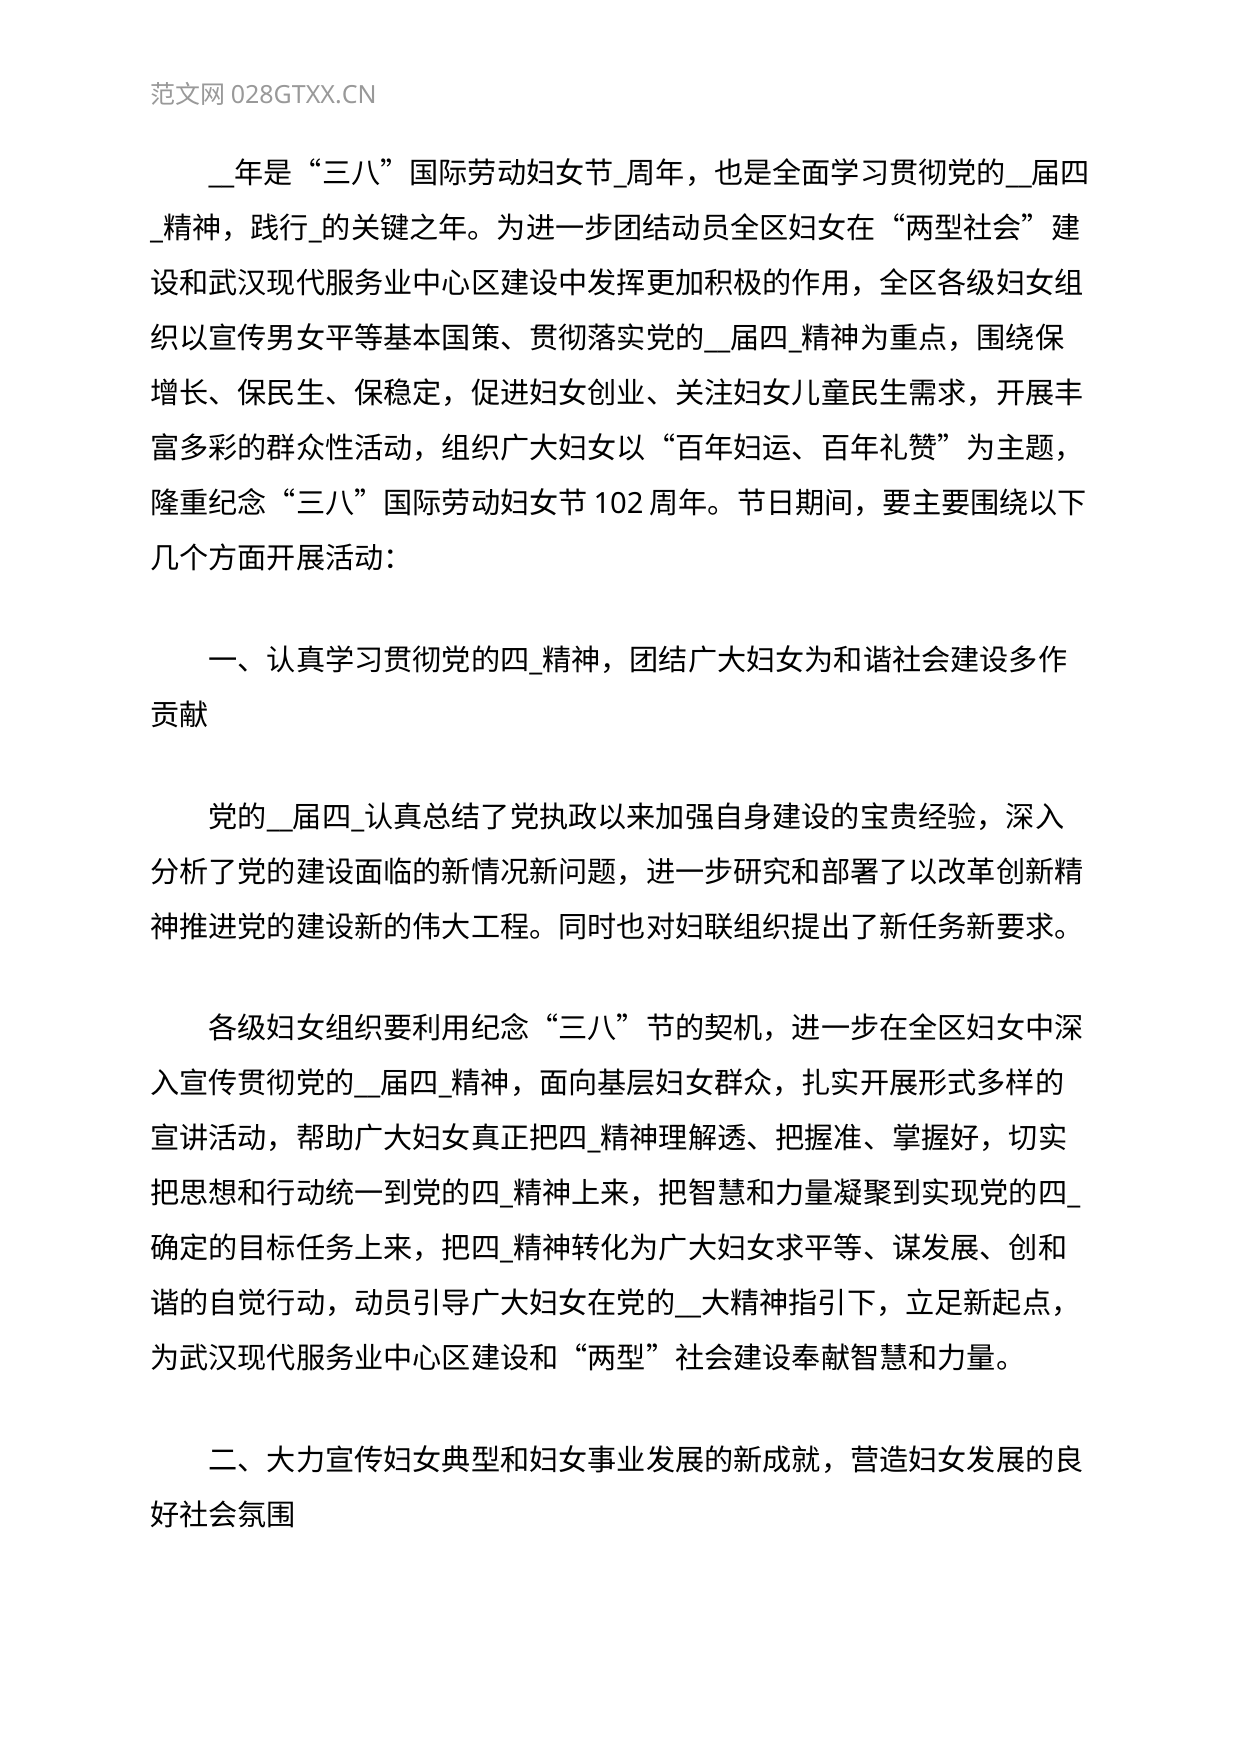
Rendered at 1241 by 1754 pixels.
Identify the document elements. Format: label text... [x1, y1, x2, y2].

text 二、大力宣传妇女典型和妇女事业发展的新成就，营造妇女发展的良好社会氛围 [150, 1437, 1090, 1534]
text 各级妇女组织要利用纪念“三八”节的契机，进一步在全区妇女中深入宣传贯彻党的__届四_精神，面向基层妇女群众，扎实开展形式多样的宣讲活动，帮助广大妇女真正把四_精神理解透、把握准、掌握好，切实把思想和行动统一到党的四_精神上来，把智慧和力量凝聚到实现党的四_确定的目标任务上来，把四_精神转化为广大妇女求平等、谋发展、创和谐的自觉行动，动员引导广大妇女在党的__大精神指引下，立足新起点，为武汉现代服务业中心区建设和“两型”社会建设奉献智慧和力量。 [150, 1005, 1090, 1377]
text 党的__届四_认真总结了党执政以来加强自身建设的宝贵经验，深入分析了党的建设面临的新情况新问题，进一步研究和部署了以改革创新精神推进党的建设新的伟大工程。同时也对妇联组织提出了新任务新要求。 [150, 793, 1090, 945]
text __年是“三八”国际劳动妇女节_周年，也是全面学习贯彻党的__届四_精神，践行_的关键之年。为进一步团结动员全区妇女在“两型社会”建设和武汉现代服务业中心区建设中发挥更加积极的作用，全区各级妇女组织以宣传男女平等基本国策、贯彻落实党的__届四_精神为重点，围绕保增长、保民生、保稳定，促进妇女创业、关注妇女儿童民生需求，开展丰富多彩的群众性活动，组织广大妇女以“百年妇运、百年礼赞”为主题，隆重纪念“三八”国际劳动妇女节102周年。节日期间，要主要围绕以下几个方面开展活动： [150, 150, 1090, 577]
text 一、认真学习贯彻党的四_精神，团结广大妇女为和谐社会建设多作贡献 [150, 636, 1090, 734]
